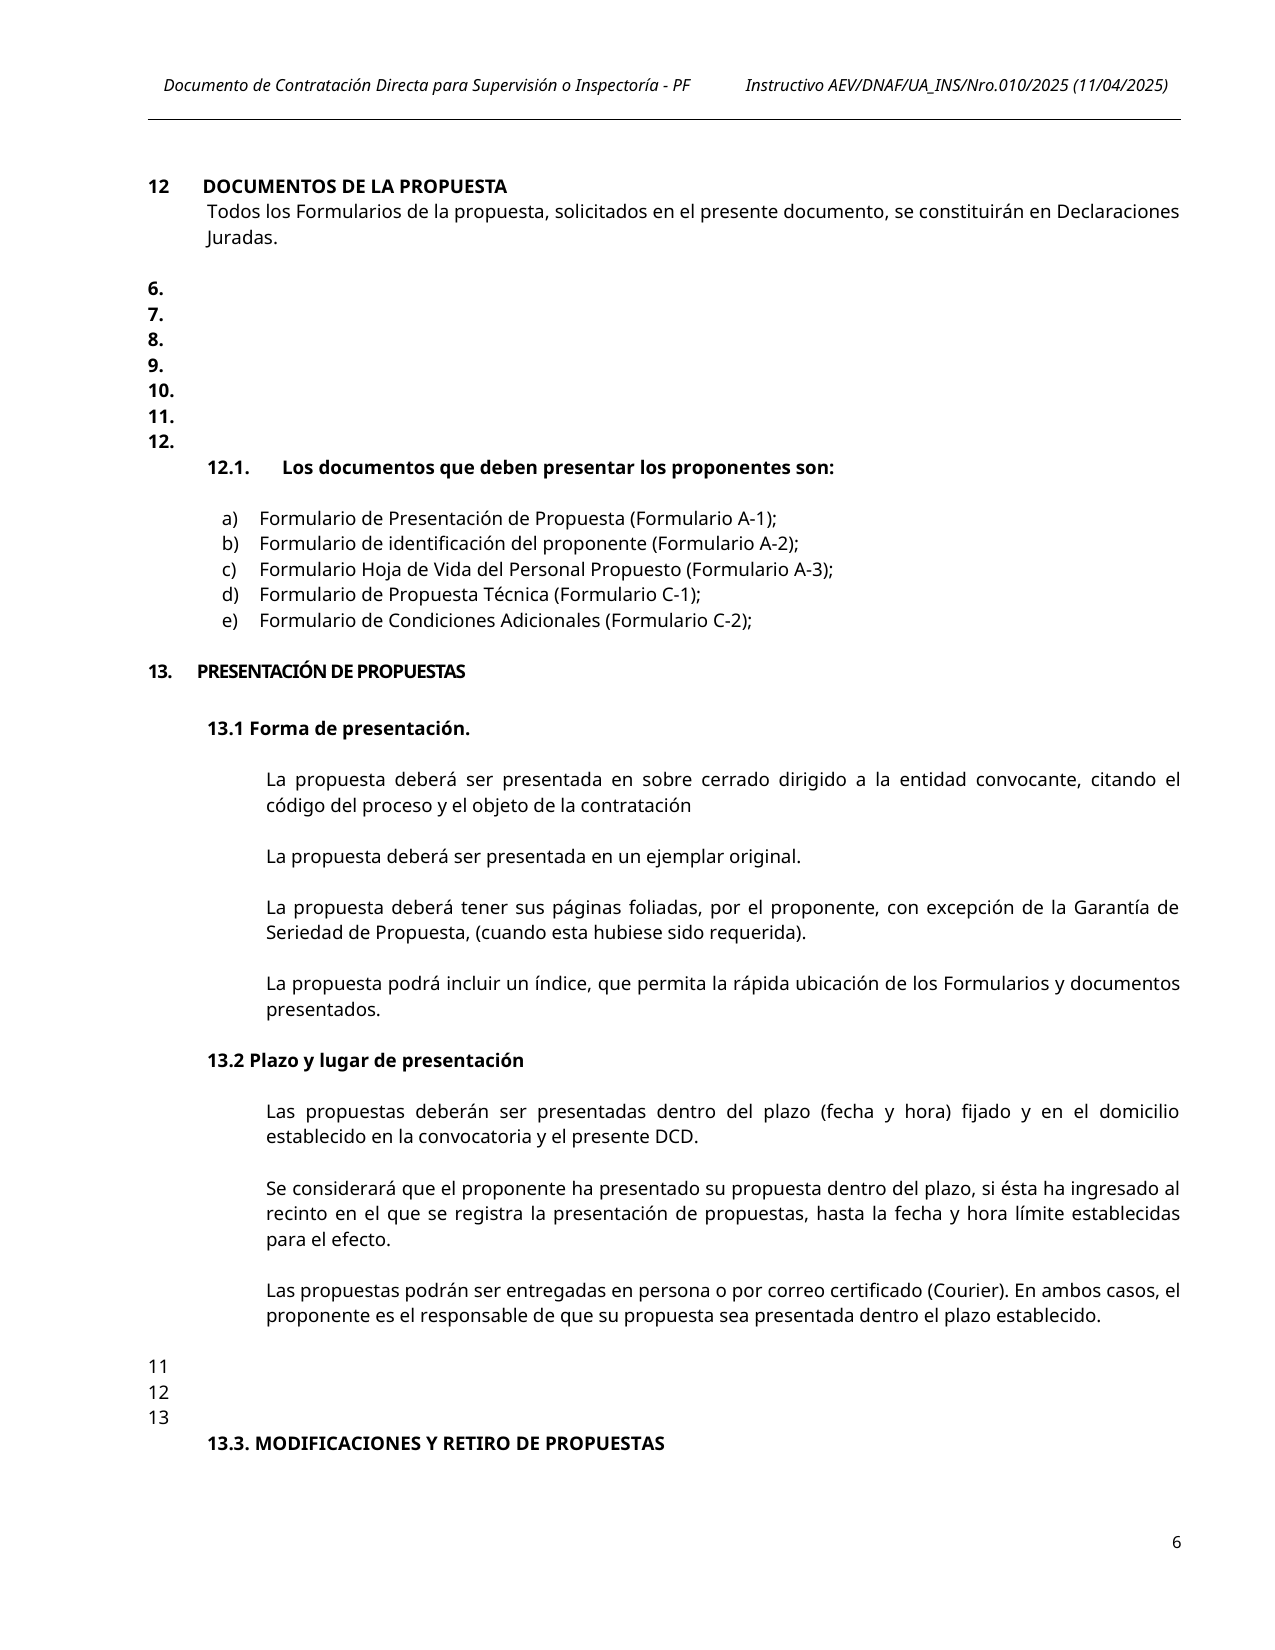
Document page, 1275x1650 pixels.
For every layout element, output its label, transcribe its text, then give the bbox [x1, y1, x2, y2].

text La propuesta deberá ser presentada en un ejemplar original. [266, 843, 1181, 868]
list Formulario Hoja de Vida del Personal Propuesto (Formulario A-3); [222, 556, 1181, 582]
text Las propuestas podrán ser entregadas en persona o por correo certificado (Courier). En ambos casos, el proponente es el responsable de que su propuesta sea presentada dentro el plazo establecido. [266, 1277, 1181, 1328]
list Formulario de Propuesta Técnica (Formulario C-1); [222, 582, 1181, 607]
title PRESENTACIÓN DE PROPUESTAS [148, 658, 1181, 684]
text Se considerará que el proponente ha presentado su propuesta dentro del plazo, si ésta ha ingresado al recinto en el que se registra la presentación de propuestas, hasta la fecha y hora límite establecidas para el efecto. [266, 1175, 1181, 1251]
text Las propuestas deberán ser presentadas dentro del plazo (fecha y hora) fijado y en el domicilio establecido en la convocatoria y el presente DCD. [266, 1098, 1181, 1149]
list DOCUMENTOS DE LA PROPUESTA [148, 173, 1181, 199]
list Formulario de Condiciones Adicionales (Formulario C-2); [222, 607, 1181, 633]
list Formulario de identificación del proponente (Formulario A-2); [222, 531, 1181, 556]
text La propuesta podrá incluir un índice, que permita la rápida ubicación de los Formularios y documentos presentados. [266, 971, 1181, 1022]
text 13.2 Plazo y lugar de presentación [207, 1047, 1181, 1073]
text La propuesta deberá ser presentada en sobre cerrado dirigido a la entidad convocante, citando el código del proceso y el objeto de la contratación [266, 766, 1181, 817]
list Formulario de Presentación de Propuesta (Formulario A-1); [222, 505, 1181, 531]
list Los documentos que deben presentar los proponentes son: [207, 454, 1181, 479]
text Todos los Formularios de la propuesta, solicitados en el presente documento, se constituirán en Declaraciones Juradas. [207, 199, 1181, 250]
text 13.1 Forma de presentación. [207, 715, 1181, 741]
text 13.3. MODIFICACIONES Y RETIRO DE PROPUESTAS [207, 1430, 1181, 1456]
text La propuesta deberá tener sus páginas foliadas, por el proponente, con excepción de la Garantía de Seriedad de Propuesta, (cuando esta hubiese sido requerida). [266, 894, 1181, 945]
